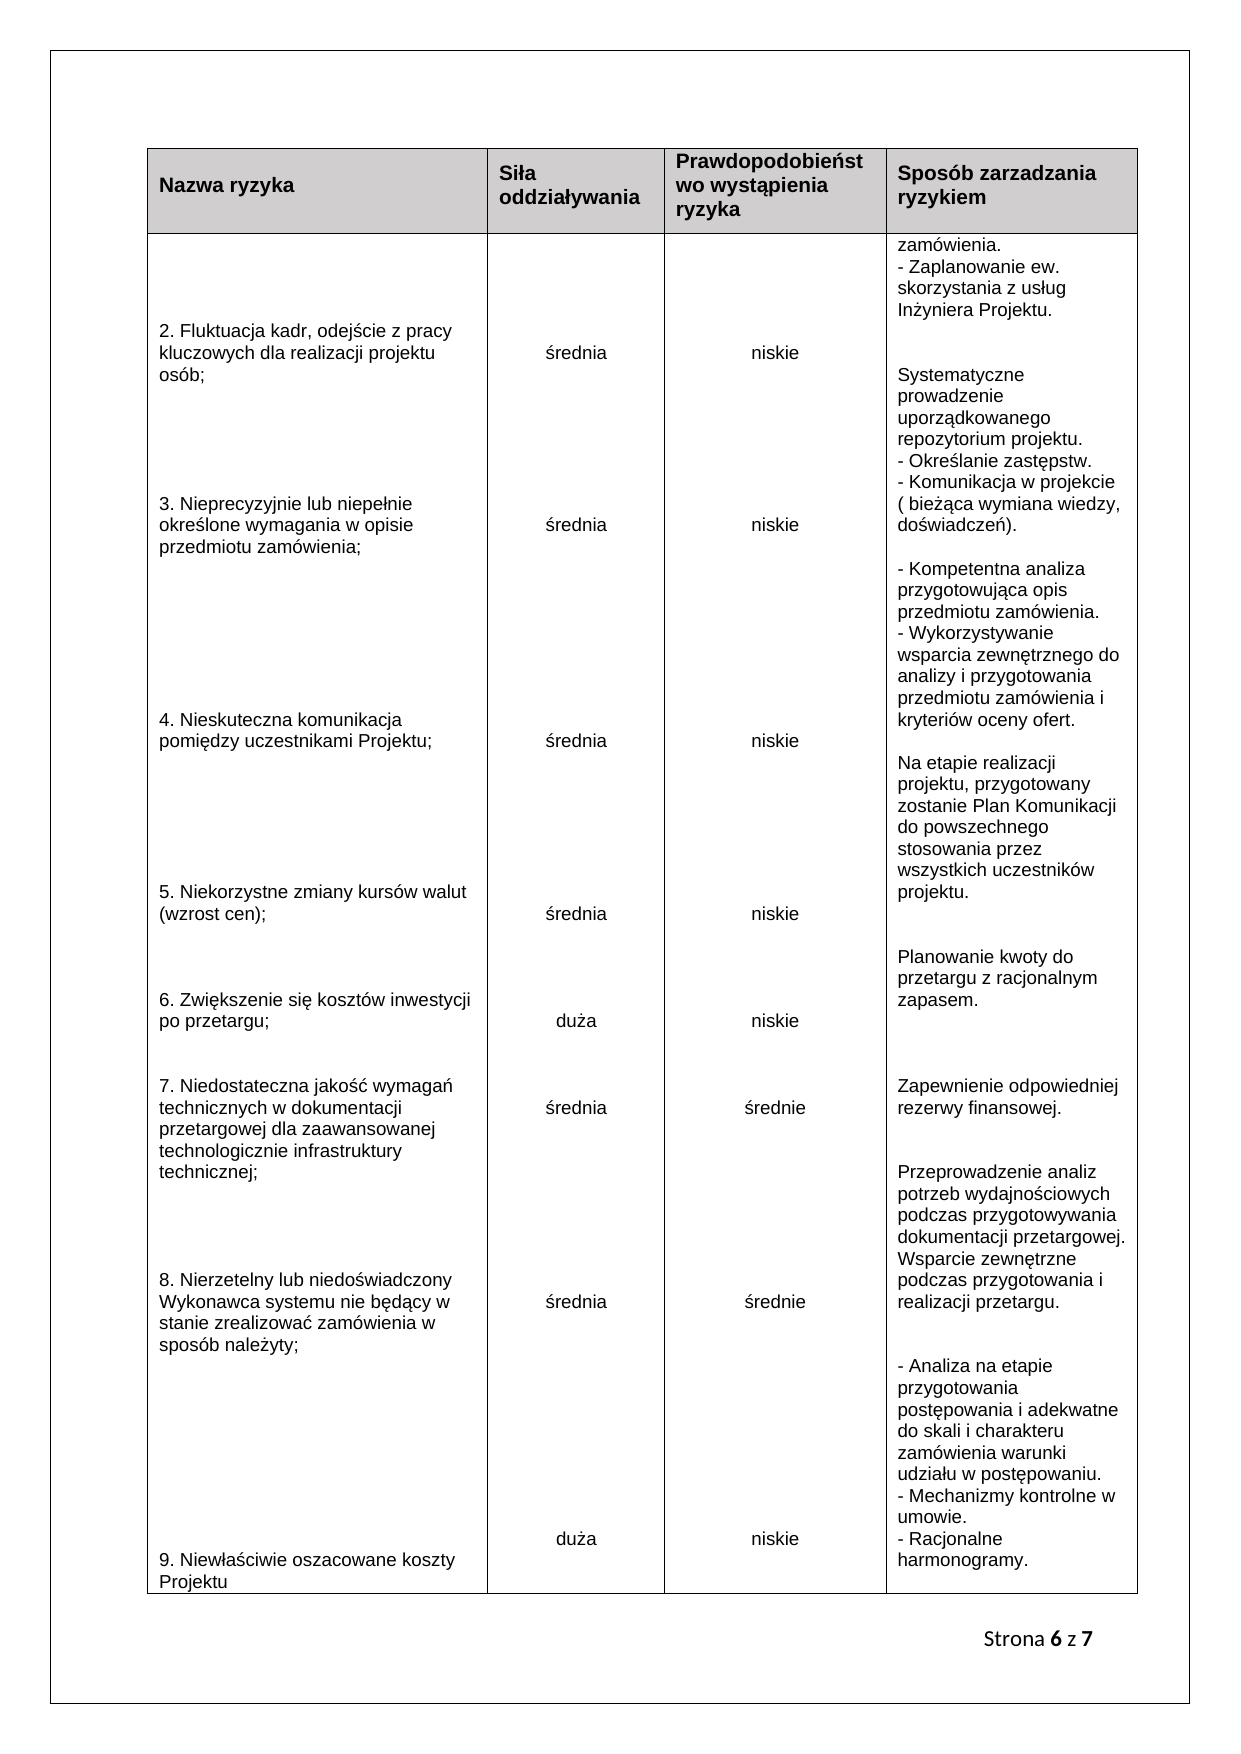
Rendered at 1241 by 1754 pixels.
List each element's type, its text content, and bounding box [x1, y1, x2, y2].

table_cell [488, 234, 664, 1592]
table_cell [887, 234, 1137, 1592]
table_header Prawdopodobieństwo wystąpienia ryzyka [665, 149, 886, 233]
table_header Sposób zarzadzania ryzykiem [887, 149, 1137, 233]
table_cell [665, 234, 886, 1592]
table_header Siła oddziaływania [488, 149, 664, 233]
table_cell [148, 234, 487, 1592]
table_header Nazwa ryzyka [148, 149, 487, 233]
